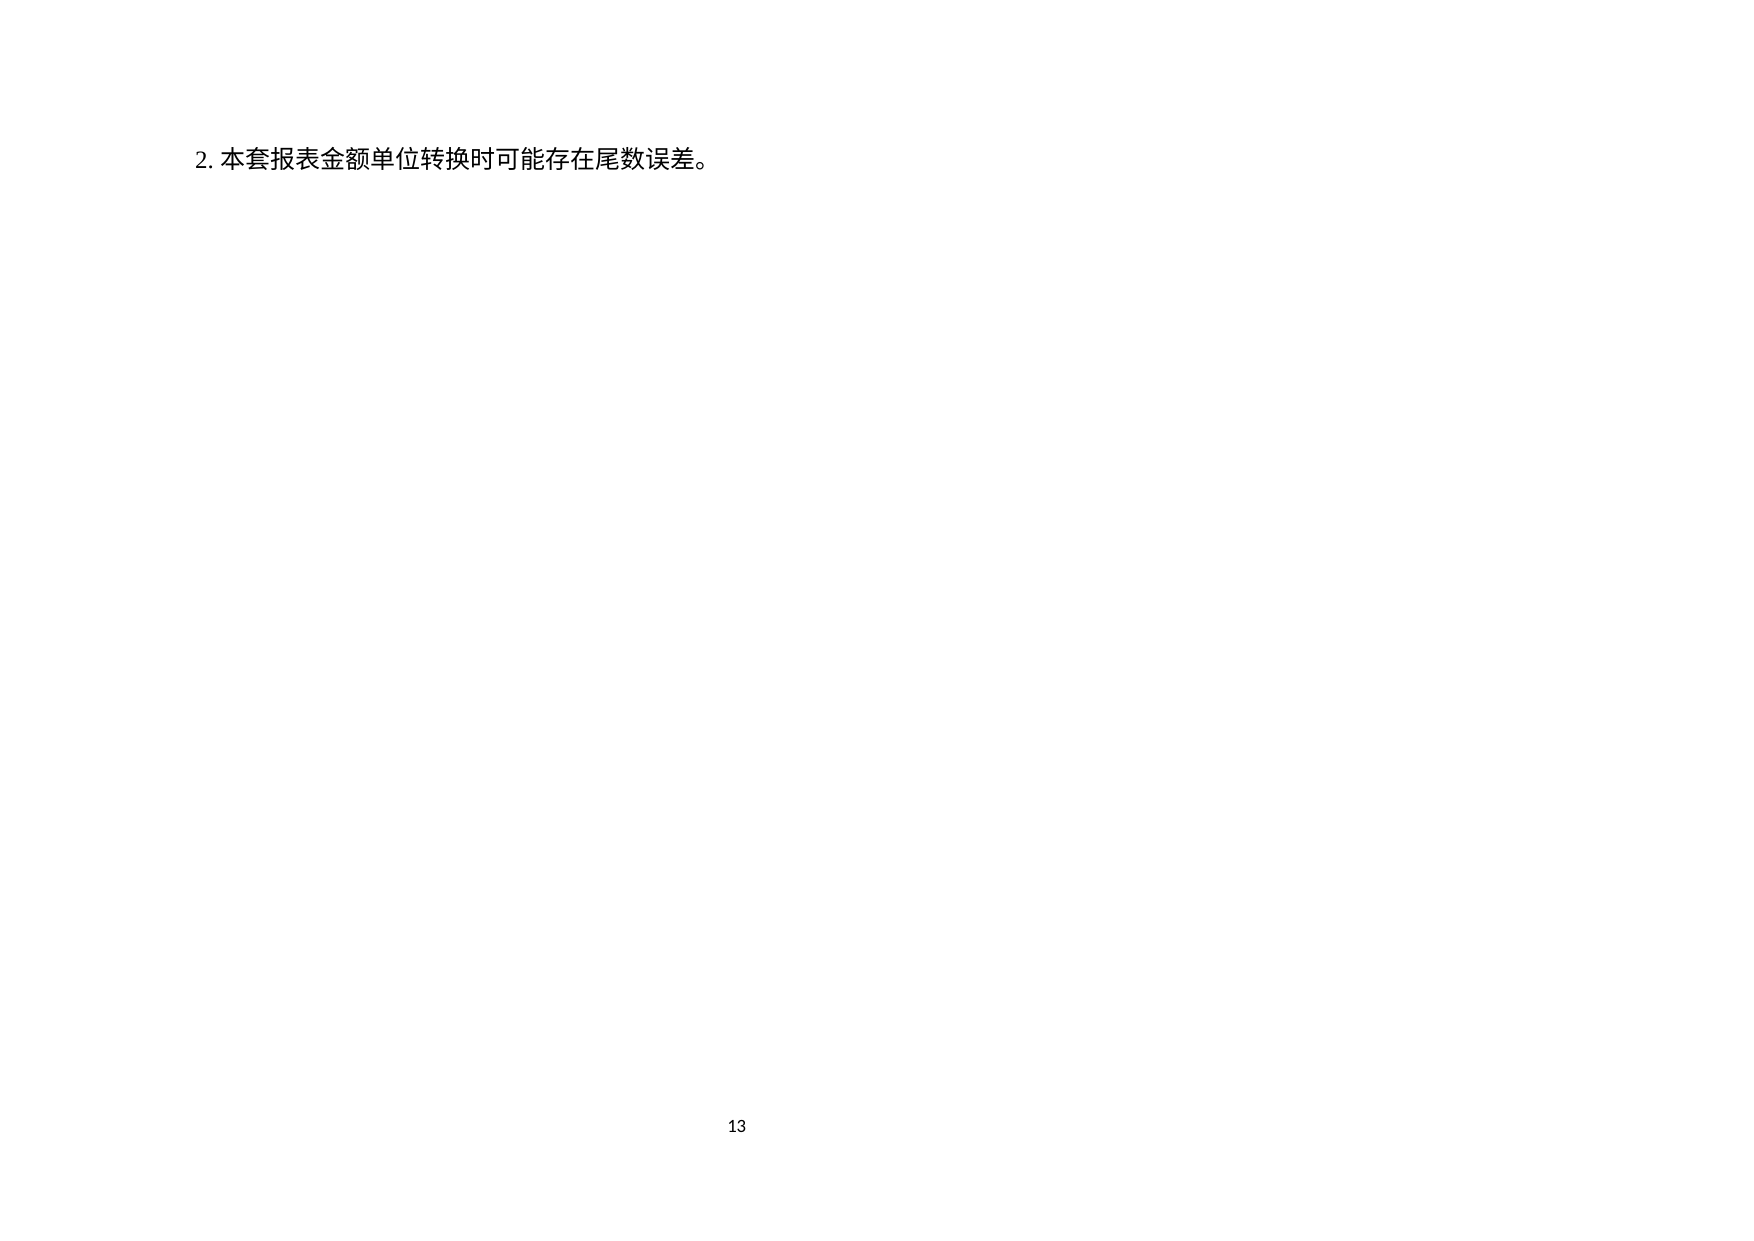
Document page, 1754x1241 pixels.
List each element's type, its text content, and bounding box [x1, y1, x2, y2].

text 2. 本套报表金额单位转换时可能存在尾数误差。 [145, 125, 1609, 190]
